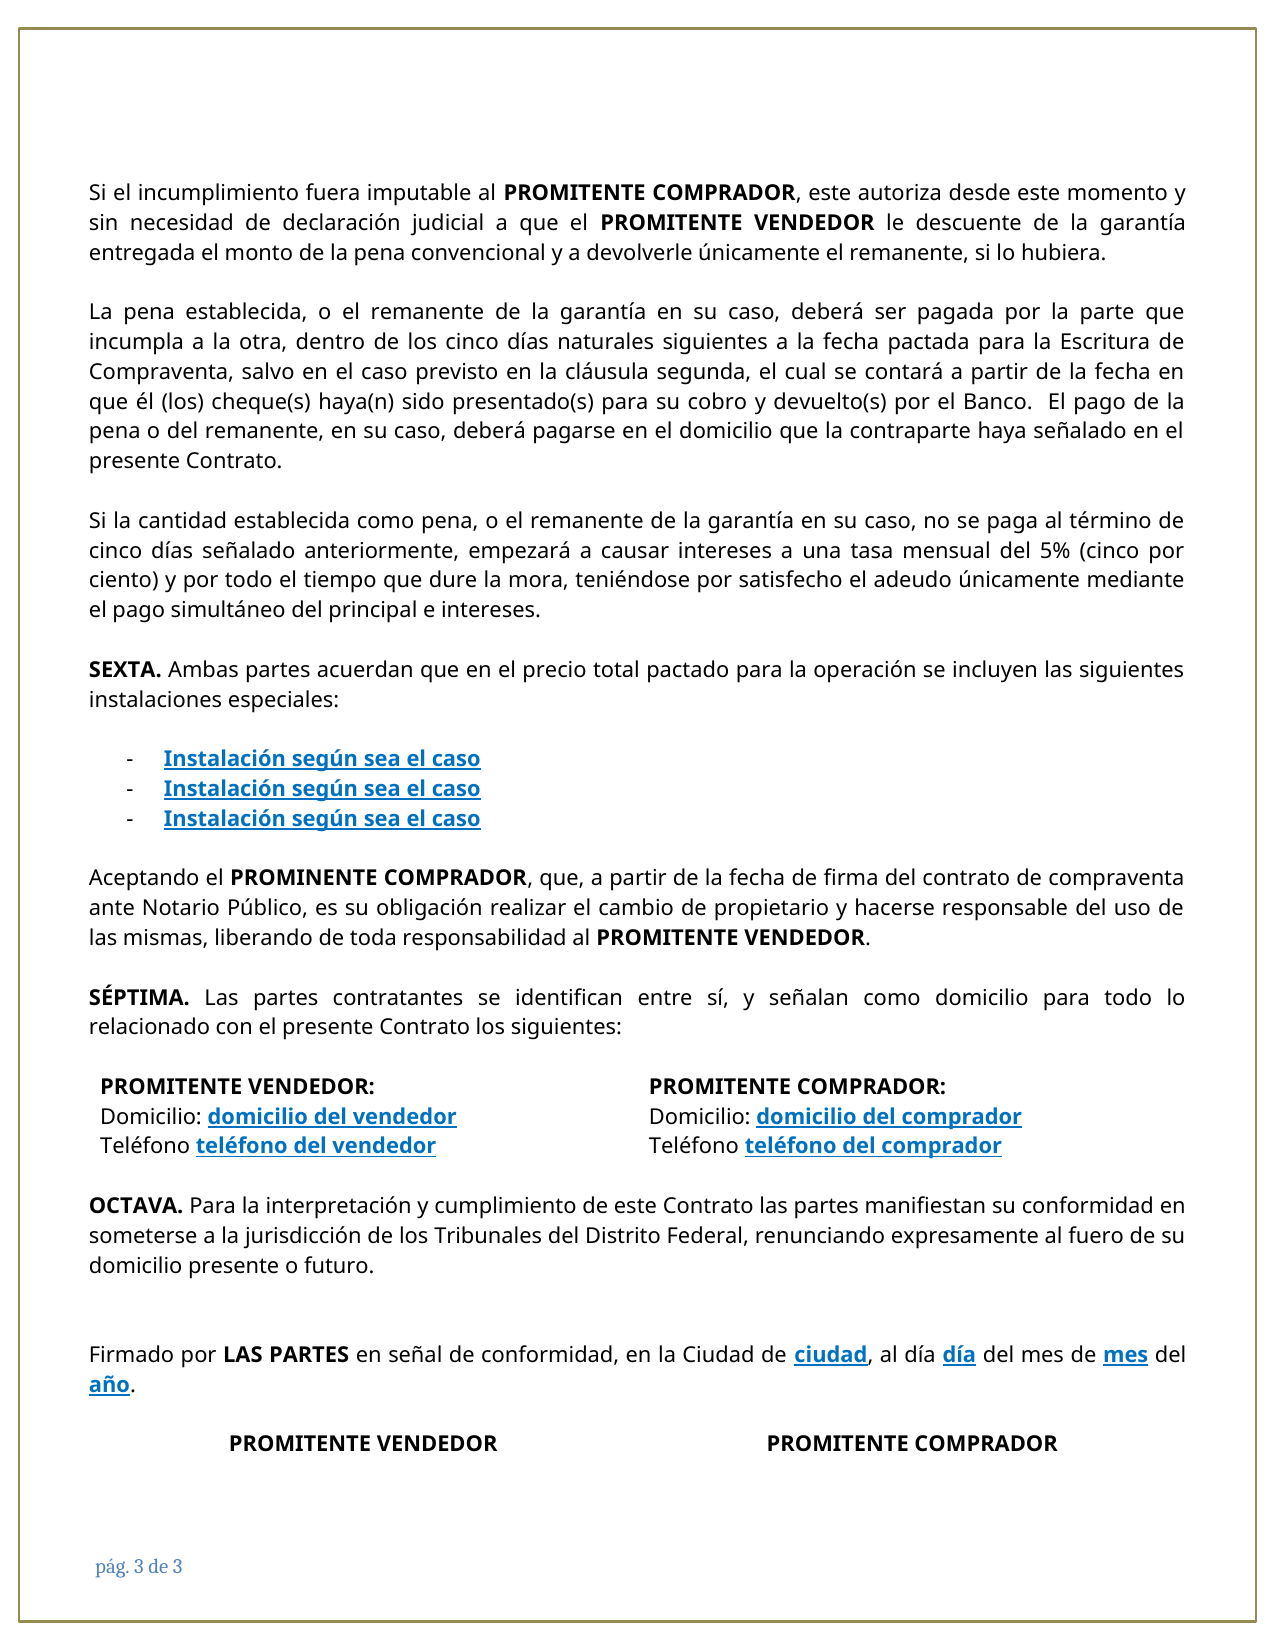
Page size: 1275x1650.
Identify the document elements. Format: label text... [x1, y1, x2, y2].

list Instalación según sea el caso [126, 773, 1186, 803]
text Firmado por LAS PARTES en señal de conformidad, en la Ciudad de ciudad, al día día del mes de mes del año. [89, 1339, 1186, 1399]
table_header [89, 1429, 637, 1548]
text Aceptando el PROMINENTE COMPRADOR, que, a partir de la fecha de firma del contrato de compraventa ante Notario Público, es su obligación realizar el cambio de propietario y hacerse responsable del uso de las mismas, liberando de toda responsabilidad al PROMITENTE VENDEDOR. [89, 862, 1186, 952]
list Instalación según sea el caso [126, 803, 1186, 833]
text La pena establecida, o el remanente de la garantía en su caso, deberá ser pagada por la parte que incumpla a la otra, dentro de los cinco días naturales siguientes a la fecha pactada para la Escritura de Compraventa, salvo en el caso previsto en la cláusula segunda, el cual se contará a partir de la fecha en que él (los) cheque(s) haya(n) sido presentado(s) para su cobro y devuelto(s) por el Banco. El pago de la pena o del remanente, en su caso, deberá pagarse en el domicilio que la contraparte haya señalado en el presente Contrato. [89, 296, 1186, 475]
table_header PROMITENTE COMPRADOR: Domicilio: domicilio del comprador Teléfono teléfono del comprador [638, 1071, 1187, 1190]
text Si el incumplimiento fuera imputable al PROMITENTE COMPRADOR, este autoriza desde este momento y sin necesidad de declaración judicial a que el PROMITENTE VENDEDOR le descuente de la garantía entregada el monto de la pena convencional y a devolverle únicamente el remanente, si lo hubiera. [89, 177, 1186, 267]
text SEXTA. Ambas partes acuerdan que en el precio total pactado para la operación se incluyen las siguientes instalaciones especiales: [89, 654, 1186, 713]
table_header PROMITENTE VENDEDOR: Domicilio: domicilio del vendedor Teléfono teléfono del vendedor [89, 1071, 637, 1190]
list Instalación según sea el caso [126, 743, 1186, 773]
text Si la cantidad establecida como pena, o el remanente de la garantía en su caso, no se paga al término de cinco días señalado anteriormente, empezará a causar intereses a una tasa mensual del 5% (cinco por ciento) y por todo el tiempo que dure la mora, teniéndose por satisfecho el adeudo únicamente mediante el pago simultáneo del principal e intereses. [89, 505, 1186, 624]
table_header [638, 1429, 1186, 1548]
text SÉPTIMA. Las partes contratantes se identifican entre sí, y señalan como domicilio para todo lo relacionado con el presente Contrato los siguientes: [89, 982, 1186, 1041]
text OCTAVA. Para la interpretación y cumplimiento de este Contrato las partes manifiestan su conformidad en someterse a la jurisdicción de los Tribunales del Distrito Federal, renunciando expresamente al fuero de su domicilio presente o futuro. [89, 1190, 1186, 1279]
